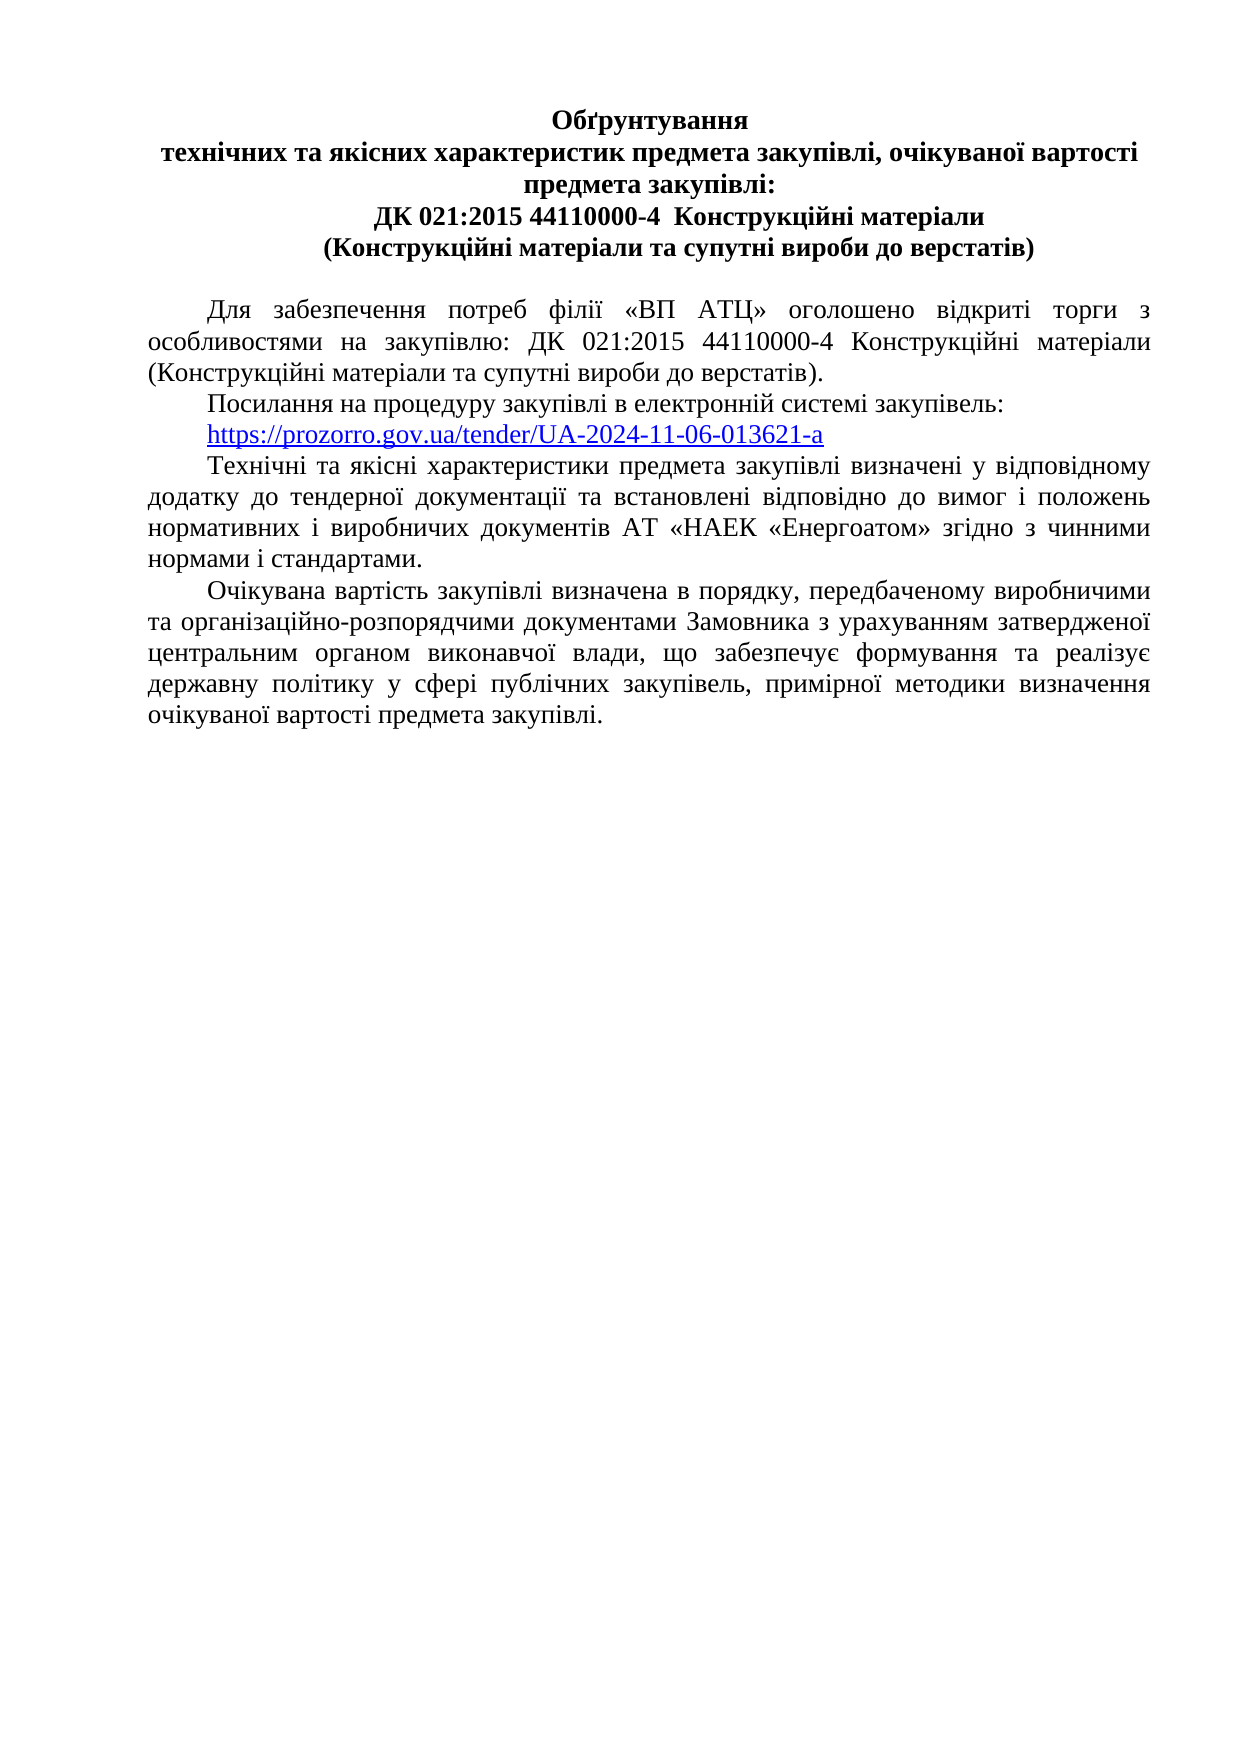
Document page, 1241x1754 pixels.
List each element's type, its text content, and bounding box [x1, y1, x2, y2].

text Очікувана вартість закупівлі визначена в порядку, передбаченому виробничими та організаційно-розпорядчими документами Замовника з урахуванням затвердженої центральним органом виконавчої влади, що забезпечує формування та реалізує державну політику у сфері публічних закупівель, примірної методики визначення очікуваної вартості предмета закупівлі. [148, 574, 1152, 729]
list Для забезпечення потреб філії «ВП АТЦ» оголошено відкриті торги з особливостями на закупівлю: ДК 021:2015 44110000-4 Конструкційні матеріали (Конструкційні матеріали та супутні вироби до верстатів). [148, 293, 1152, 387]
text Обґрунтування [148, 103, 1152, 135]
list (Конструкційні матеріали та супутні вироби до верстатів) [148, 231, 1152, 262]
text https://prozorro.gov.ua/tender/UA-2024-11-06-013621-a [148, 418, 1152, 449]
text Технічні та якісні характеристики предмета закупівлі визначені у відповідному додатку до тендерної документації та встановлені відповідно до вимог і положень нормативних і виробничих документів АТ «НАЕК «Енергоатом» згідно з чинними нормами і стандартами. [148, 449, 1152, 574]
text технічних та якісних характеристик предмета закупівлі, очікуваної вартості предмета закупівлі: [148, 135, 1152, 200]
list ДК 021:2015 44110000-4 Конструкційні матеріали [148, 200, 1152, 231]
text Посилання на процедуру закупівлі в електронній системі закупівель: [148, 387, 1152, 418]
